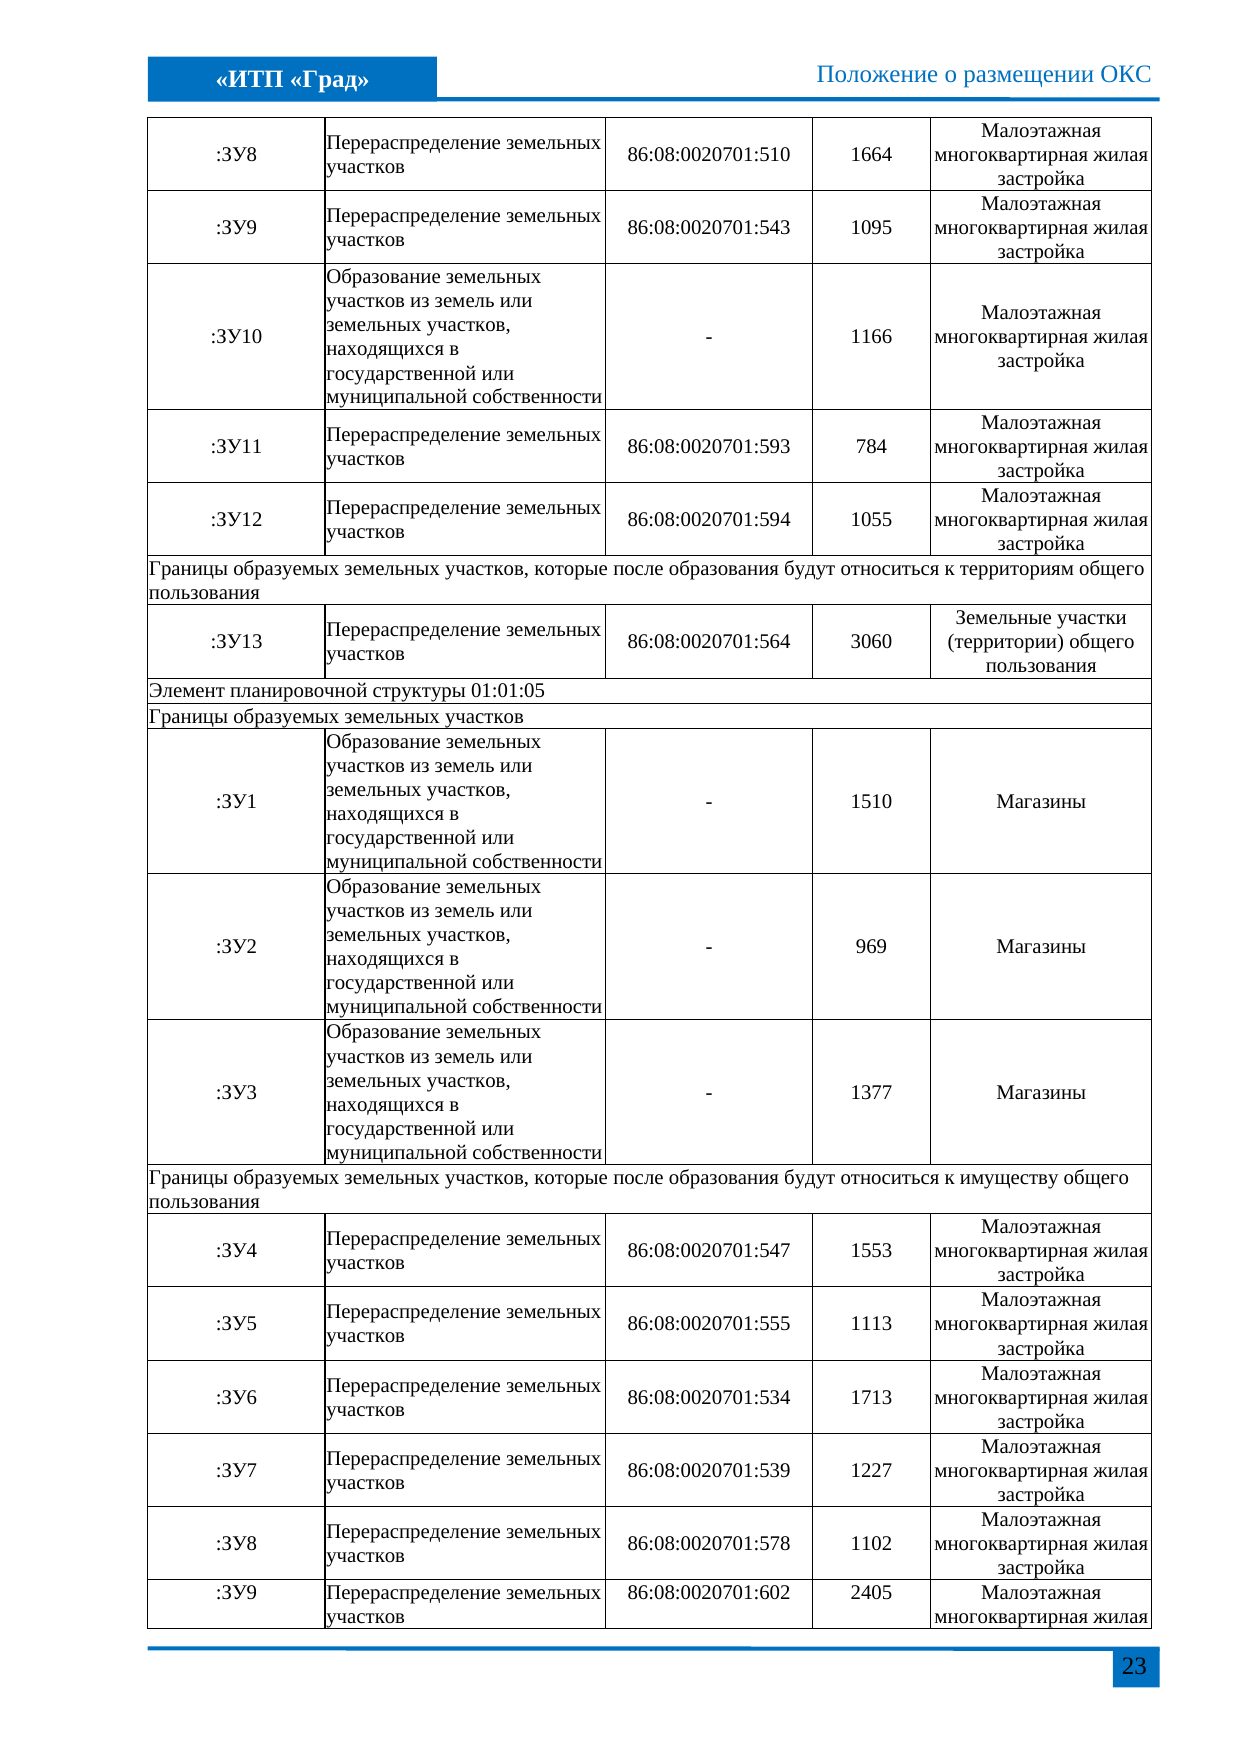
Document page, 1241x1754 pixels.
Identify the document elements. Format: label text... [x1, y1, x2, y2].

table_cell Перераспределение земельных участков [326, 1214, 605, 1286]
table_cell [326, 1580, 605, 1628]
table_cell 1095 [813, 191, 930, 263]
table_cell 86:08:0020701:578 [606, 1507, 812, 1579]
table_cell 969 [813, 874, 930, 1018]
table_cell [931, 191, 1151, 263]
table_cell :ЗУ3 [148, 1020, 324, 1164]
table_cell :ЗУ4 [148, 1214, 324, 1286]
table_cell 3060 [813, 605, 930, 677]
table_cell 1055 [813, 483, 930, 555]
table_cell 86:08:0020701:543 [606, 191, 812, 263]
table_cell :ЗУ1 [148, 729, 324, 873]
table_cell Перераспределение земельных участков [326, 1361, 605, 1433]
table_cell Границы образуемых земельных участков [148, 704, 1151, 728]
table_cell :ЗУ8 [148, 118, 324, 190]
table_cell Перераспределение земельных участков [326, 605, 605, 677]
table_cell Перераспределение земельных участков [326, 1287, 605, 1359]
table_cell Границы образуемых земельных участков, которые после образования будут относиться к территориям общего пользования [148, 556, 1151, 604]
table_cell Границы образуемых земельных участков, которые после образования будут относиться к имуществу общего пользования [148, 1165, 1151, 1213]
table_cell 2405 [813, 1580, 930, 1628]
table_cell 86:08:0020701:593 [606, 410, 812, 482]
table_cell Образование земельных участков из земель или земельных участков, находящихся в государственной или муниципальной собственности [326, 1020, 605, 1164]
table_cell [326, 118, 605, 190]
table_cell 86:08:0020701:564 [606, 605, 812, 677]
table_cell Магазины [931, 874, 1151, 1018]
table_cell 784 [813, 410, 930, 482]
table_cell Магазины [931, 1020, 1151, 1164]
table_cell 1510 [813, 729, 930, 873]
table_cell Земельные участки (территории) общего пользования [931, 605, 1151, 677]
table_cell :ЗУ2 [148, 874, 324, 1018]
table_cell 1102 [813, 1507, 930, 1579]
table_cell :ЗУ12 [148, 483, 324, 555]
table_cell Образование земельных участков из земель или земельных участков, находящихся в государственной или муниципальной собственности [326, 264, 605, 408]
table_cell 1553 [813, 1214, 930, 1286]
table_cell 1227 [813, 1434, 930, 1506]
table_cell Перераспределение земельных участков [326, 410, 605, 482]
table_cell Образование земельных участков из земель или земельных участков, находящихся в государственной или муниципальной собственности [326, 729, 605, 873]
table_cell 86:08:0020701:539 [606, 1434, 812, 1506]
table_cell Малоэтажная многоквартирная жилая застройка [931, 410, 1151, 482]
table_cell :ЗУ9 [148, 1580, 324, 1628]
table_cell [931, 1580, 1151, 1628]
table_cell Перераспределение земельных участков [326, 191, 605, 263]
table_cell Образование земельных участков из земель или земельных участков, находящихся в государственной или муниципальной собственности [326, 874, 605, 1018]
table_cell - [606, 729, 812, 873]
table_cell 86:08:0020701:510 [606, 118, 812, 190]
table_cell Перераспределение земельных участков [326, 483, 605, 555]
table_cell 86:08:0020701:594 [606, 483, 812, 555]
table_cell Перераспределение земельных участков [326, 1434, 605, 1506]
table_cell :ЗУ8 [148, 1507, 324, 1579]
table_cell - [606, 264, 812, 408]
table_cell Малоэтажная многоквартирная жилая застройка [931, 264, 1151, 408]
table_cell Малоэтажная многоквартирная жилая застройка [931, 1434, 1151, 1506]
table_cell 1113 [813, 1287, 930, 1359]
table_cell 86:08:0020701:534 [606, 1361, 812, 1433]
table_cell 86:08:0020701:555 [606, 1287, 812, 1359]
table_cell - [606, 874, 812, 1018]
table_cell 1377 [813, 1020, 930, 1164]
table_cell :ЗУ5 [148, 1287, 324, 1359]
table_cell Малоэтажная многоквартирная жилая застройка [931, 1361, 1151, 1433]
table_cell Перераспределение земельных участков [326, 1507, 605, 1579]
table_cell :ЗУ6 [148, 1361, 324, 1433]
table_cell :ЗУ10 [148, 264, 324, 408]
table_cell :ЗУ7 [148, 1434, 324, 1506]
table_cell 86:08:0020701:547 [606, 1214, 812, 1286]
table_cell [931, 1507, 1151, 1579]
table_cell Малоэтажная многоквартирная жилая застройка [931, 1214, 1151, 1286]
table_cell :ЗУ13 [148, 605, 324, 677]
table_cell 1664 [813, 118, 930, 190]
table_cell :ЗУ11 [148, 410, 324, 482]
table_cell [931, 118, 1151, 190]
table_cell Магазины [931, 729, 1151, 873]
table_cell 1166 [813, 264, 930, 408]
table_cell Малоэтажная многоквартирная жилая застройка [931, 1287, 1151, 1359]
table_cell :ЗУ9 [148, 191, 324, 263]
table_cell Элемент планировочной структуры 01:01:05 [148, 679, 1151, 702]
table_cell 86:08:0020701:602 [606, 1580, 812, 1628]
table_cell 1713 [813, 1361, 930, 1433]
table_cell - [606, 1020, 812, 1164]
table_cell Малоэтажная многоквартирная жилая застройка [931, 483, 1151, 555]
